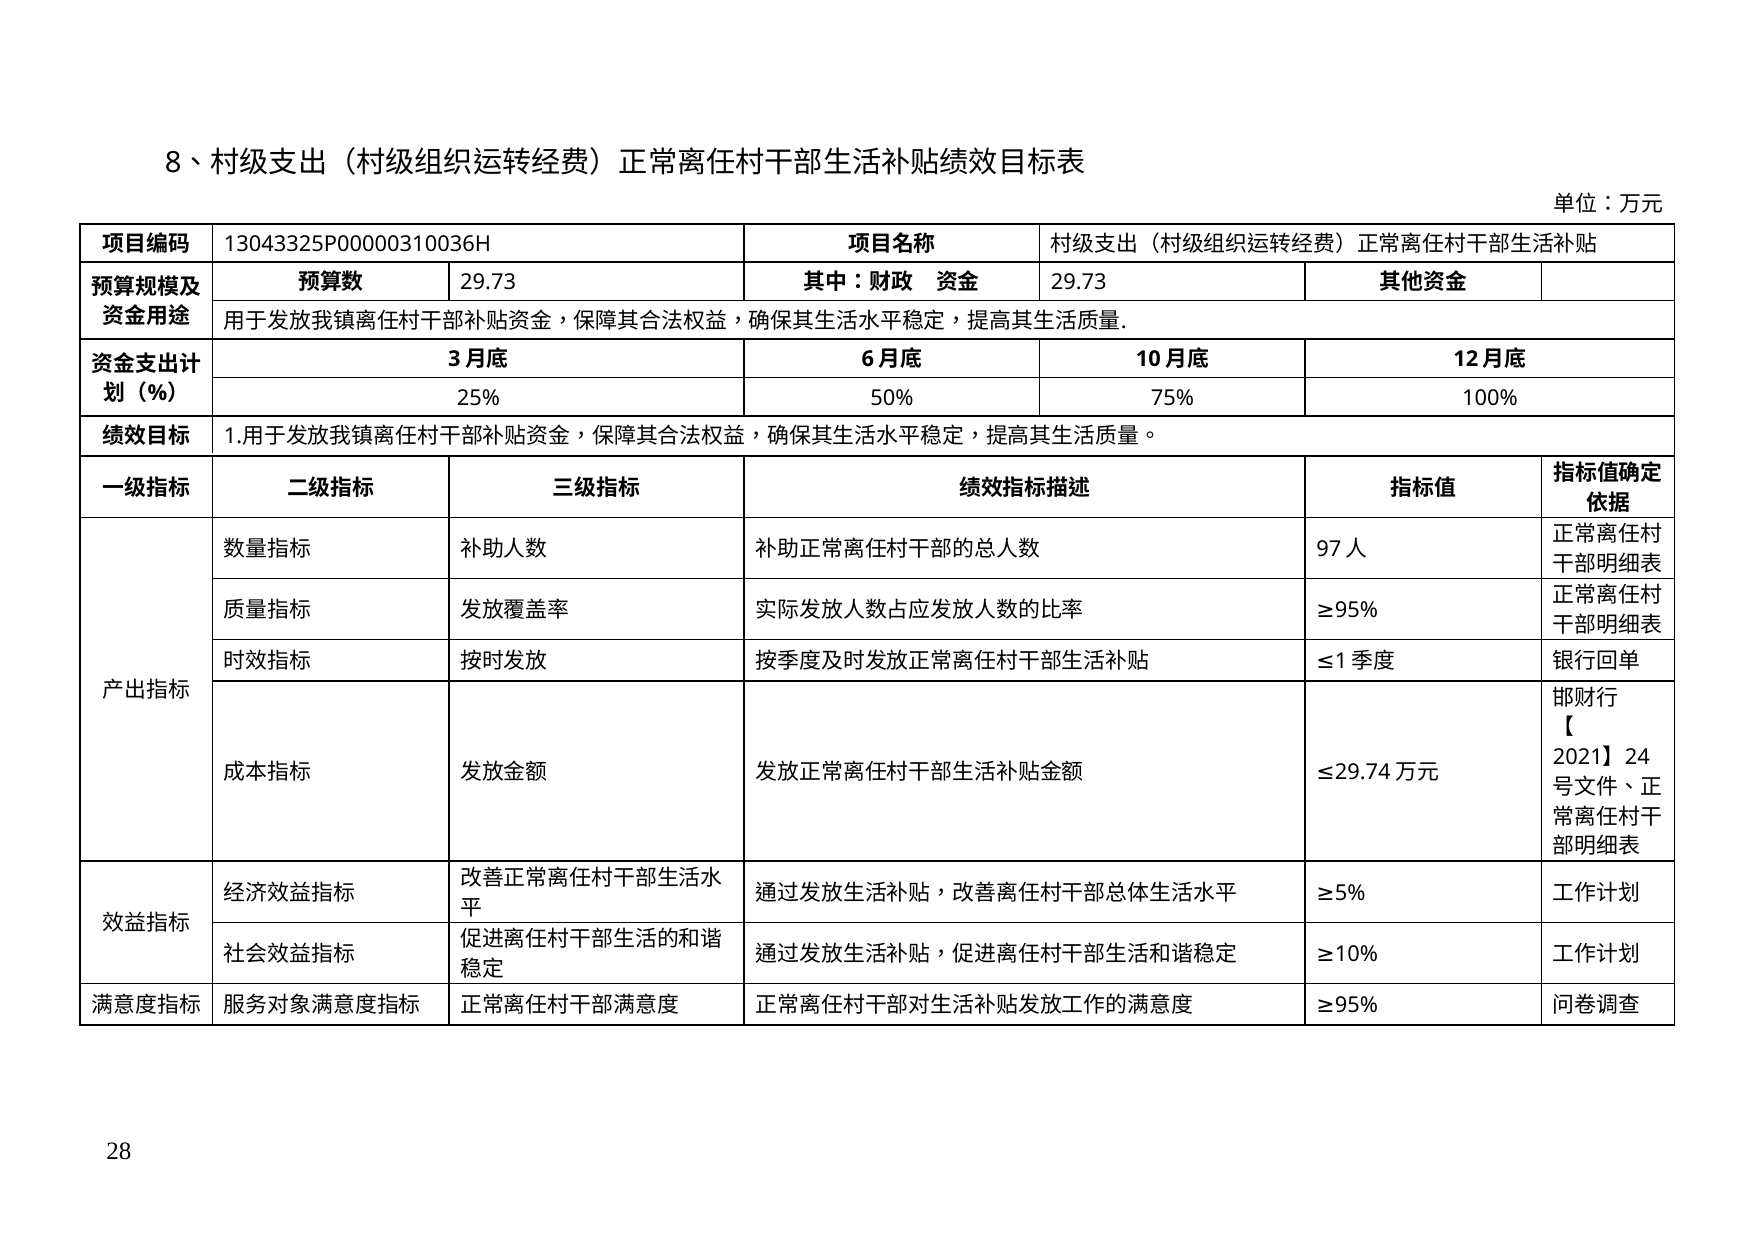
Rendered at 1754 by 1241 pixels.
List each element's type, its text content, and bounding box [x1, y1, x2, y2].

table_cell 经济效益指标 [213, 862, 448, 921]
table_header 指标值确定依据 [1542, 457, 1674, 516]
table_cell 发放覆盖率 [450, 579, 743, 639]
table_cell 6月底 [745, 340, 1039, 377]
table_cell 成本指标 [213, 682, 448, 860]
table_cell 补助正常离任村干部的总人数 [745, 518, 1304, 577]
table_cell 正常离任村干部满意度 [450, 984, 743, 1024]
table_cell 其他资金 [1306, 263, 1541, 300]
table_cell 产出指标 [81, 518, 212, 860]
table_cell 3月底 [213, 340, 743, 377]
table_cell ≥5% [1306, 862, 1541, 921]
table_cell ≥95% [1306, 579, 1541, 639]
table_cell 其中：财政 资金 [745, 263, 1039, 300]
table_cell 按季度及时发放正常离任村干部生活补贴 [745, 640, 1304, 680]
table_cell 50% [745, 378, 1039, 415]
table_cell ≥95% [1306, 984, 1541, 1024]
table_cell ≥10% [1306, 923, 1541, 983]
table_cell 发放正常离任村干部生活补贴金额 [745, 682, 1304, 860]
text 8、村级支出（村级组织运转经费）正常离任村干部生活补贴绩效目标表 [106, 142, 1648, 181]
table_header 二级指标 [213, 457, 448, 516]
table_cell 时效指标 [213, 640, 448, 680]
table_cell 促进离任村干部生活的和谐稳定 [450, 923, 743, 983]
table_cell 效益指标 [81, 862, 212, 983]
table_cell 预算数 [213, 263, 448, 300]
table_cell 社会效益指标 [213, 923, 448, 983]
table_cell 资金支出计划（%） [81, 340, 212, 415]
table_cell 项目编码 [81, 225, 212, 261]
table_cell 正常离任村干部明细表 [1542, 518, 1674, 577]
table_cell 正常离任村干部对生活补贴发放工作的满意度 [745, 984, 1304, 1024]
table_cell ≤29.74万元 [1306, 682, 1541, 860]
table_cell 通过发放生活补贴，促进离任村干部生活和谐稳定 [745, 923, 1304, 983]
table_cell ≤1季度 [1306, 640, 1541, 680]
table_cell 村级支出（村级组织运转经费）正常离任村干部生活补贴 [1040, 225, 1674, 261]
table_cell 数量指标 [213, 518, 448, 577]
table_cell 改善正常离任村干部生活水平 [450, 862, 743, 921]
table_cell 预算规模及资金用途 [81, 263, 212, 338]
table_cell 工作计划 [1542, 923, 1674, 983]
table_header 绩效指标描述 [745, 457, 1304, 516]
table_cell 问卷调查 [1542, 984, 1674, 1024]
table_cell 用于发放我镇离任村干部补贴资金，保障其合法权益，确保其生活水平稳定，提高其生活质量. [213, 301, 1674, 338]
table_cell 97人 [1306, 518, 1541, 577]
table_cell 满意度指标 [81, 984, 212, 1024]
table_cell [1542, 263, 1674, 300]
table_cell 1.用于发放我镇离任村干部补贴资金，保障其合法权益，确保其生活水平稳定，提高其生活质量。 [213, 417, 1674, 453]
table_cell 服务对象满意度指标 [213, 984, 448, 1024]
table_cell 邯财行【2021】24号文件、正常离任村干部明细表 [1542, 682, 1674, 860]
table_cell 补助人数 [450, 518, 743, 577]
table_cell 12月底 [1306, 340, 1674, 377]
table_cell 25% [213, 378, 743, 415]
table_cell 29.73 [450, 263, 743, 300]
table_cell 10月底 [1040, 340, 1304, 377]
table_cell 发放金额 [450, 682, 743, 860]
table_cell 正常离任村干部明细表 [1542, 579, 1674, 639]
table_cell 绩效目标 [81, 417, 212, 453]
table_cell 项目名称 [745, 225, 1039, 261]
table_header 指标值 [1306, 457, 1541, 516]
table_cell 13043325P00000310036H [213, 225, 743, 261]
table_cell 工作计划 [1542, 862, 1674, 921]
table_cell 29.73 [1040, 263, 1304, 300]
table_cell 质量指标 [213, 579, 448, 639]
table_cell 实际发放人数占应发放人数的比率 [745, 579, 1304, 639]
table_header 一级指标 [81, 457, 212, 516]
table_cell 通过发放生活补贴，改善离任村干部总体生活水平 [745, 862, 1304, 921]
table_cell 银行回单 [1542, 640, 1674, 680]
table_header 单位：万元 [81, 183, 1674, 223]
table_header 三级指标 [450, 457, 743, 516]
table_cell 75% [1040, 378, 1304, 415]
table_cell 100% [1306, 378, 1674, 415]
table_cell 按时发放 [450, 640, 743, 680]
